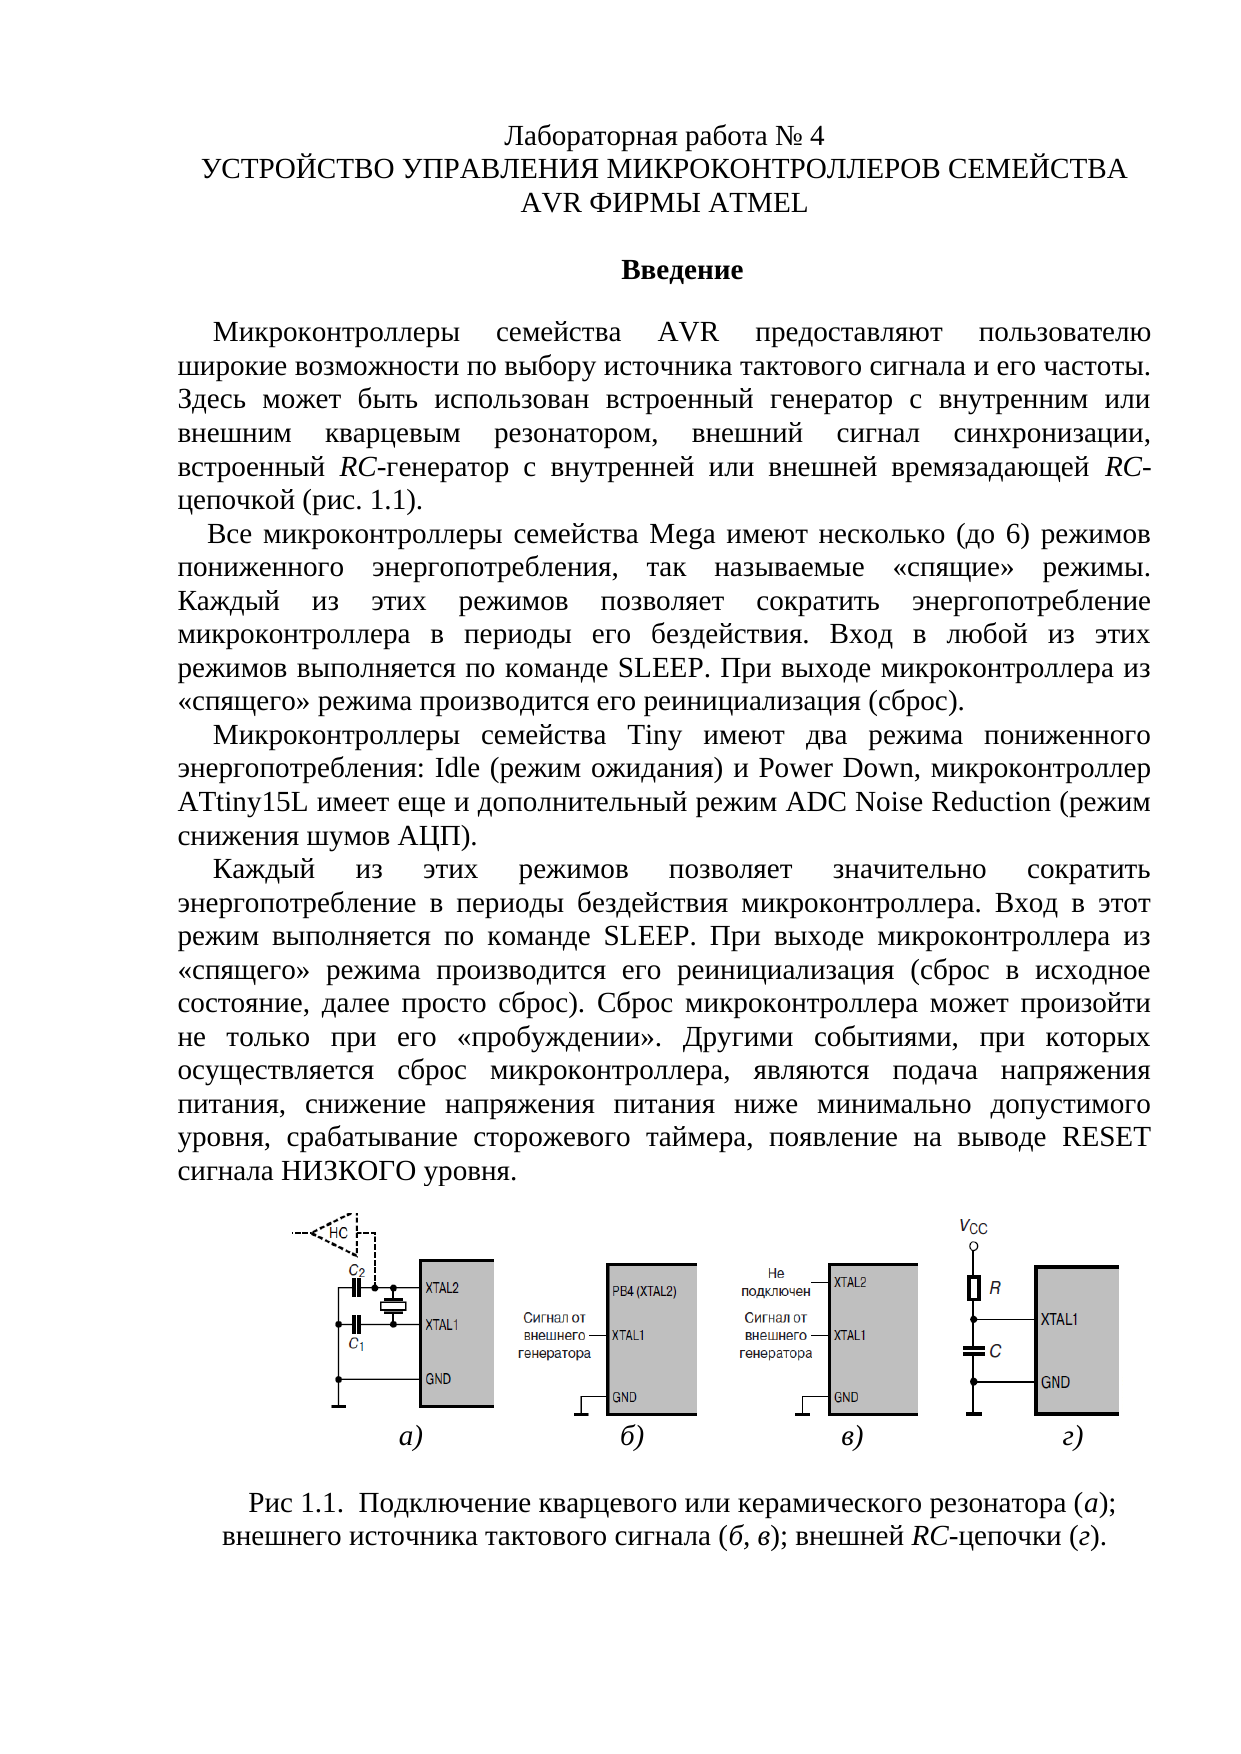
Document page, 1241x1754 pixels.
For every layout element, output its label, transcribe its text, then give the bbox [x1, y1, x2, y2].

subtitle Введение [177, 252, 1152, 286]
picture [511, 1246, 921, 1418]
text Лабораторная работа № 4 [177, 118, 1152, 152]
text а) б) в) г) [325, 1418, 1152, 1451]
picture [241, 1186, 504, 1418]
text Микроконтроллеры семейства AVR предоставляют пользователю широкие возможности по выбору источника тактового сигнала и его частоты. Здесь может быть использован встроенный генератор с внутренним или внешним кварцевым резонатором, внешний сигнал синхронизации, встроенный RC-генератор с внутренней или внешней времязадающей RC-цепочкой (рис. 1.1). [177, 314, 1152, 516]
picture [927, 1197, 1123, 1418]
text Микроконтроллеры семейства Tiny имеют два режима пониженного энергопотребления: Idle (режим ожидания) и Power Down, микроконтроллер ATtiny15L имеет еще и дополнительный режим ADC Noise Reduction (режим снижения шумов АЦП). [177, 717, 1152, 851]
text Рис 1.1. Подключение кварцевого или керамического резонатора (а); внешнего источника тактового сигнала (б, в); внешней RC-цепочки (г). [177, 1485, 1152, 1552]
text Каждый из этих режимов позволяет значительно сократить энергопотребление в периоды бездействия микроконтроллера. Вход в этот режим выполняется по команде SLEEP. При выходе микроконтроллера из «спящего» режима производится его реинициализация (сброс в исходное состояние, далее просто сброс). Сброс микроконтроллера может произойти не только при его «пробуждении». Другими событиями, при которых осуществляется сброс микроконтроллера, являются подача напряжения питания, снижение напряжения питания ниже минимально допустимого уровня, срабатывание сторожевого таймера, появление на выводе RESET сигнала НИЗКОГО уровня. [177, 851, 1152, 1187]
text Все микроконтроллеры семейства Mega имеют несколько (до 6) режимов пониженного энергопотребления, так называемые «спящие» режимы. Каждый из этих режимов позволяет сократить энергопотребление микроконтроллера в периоды его бездействия. Вход в любой из этих режимов выполняется по команде SLEEP. При выходе микроконтроллера из «спящего» режима производится его реинициализация (сброс). [177, 516, 1152, 717]
text устройство управления микроконтроллеров семейства AVR фирмы AtMEL [177, 152, 1152, 219]
